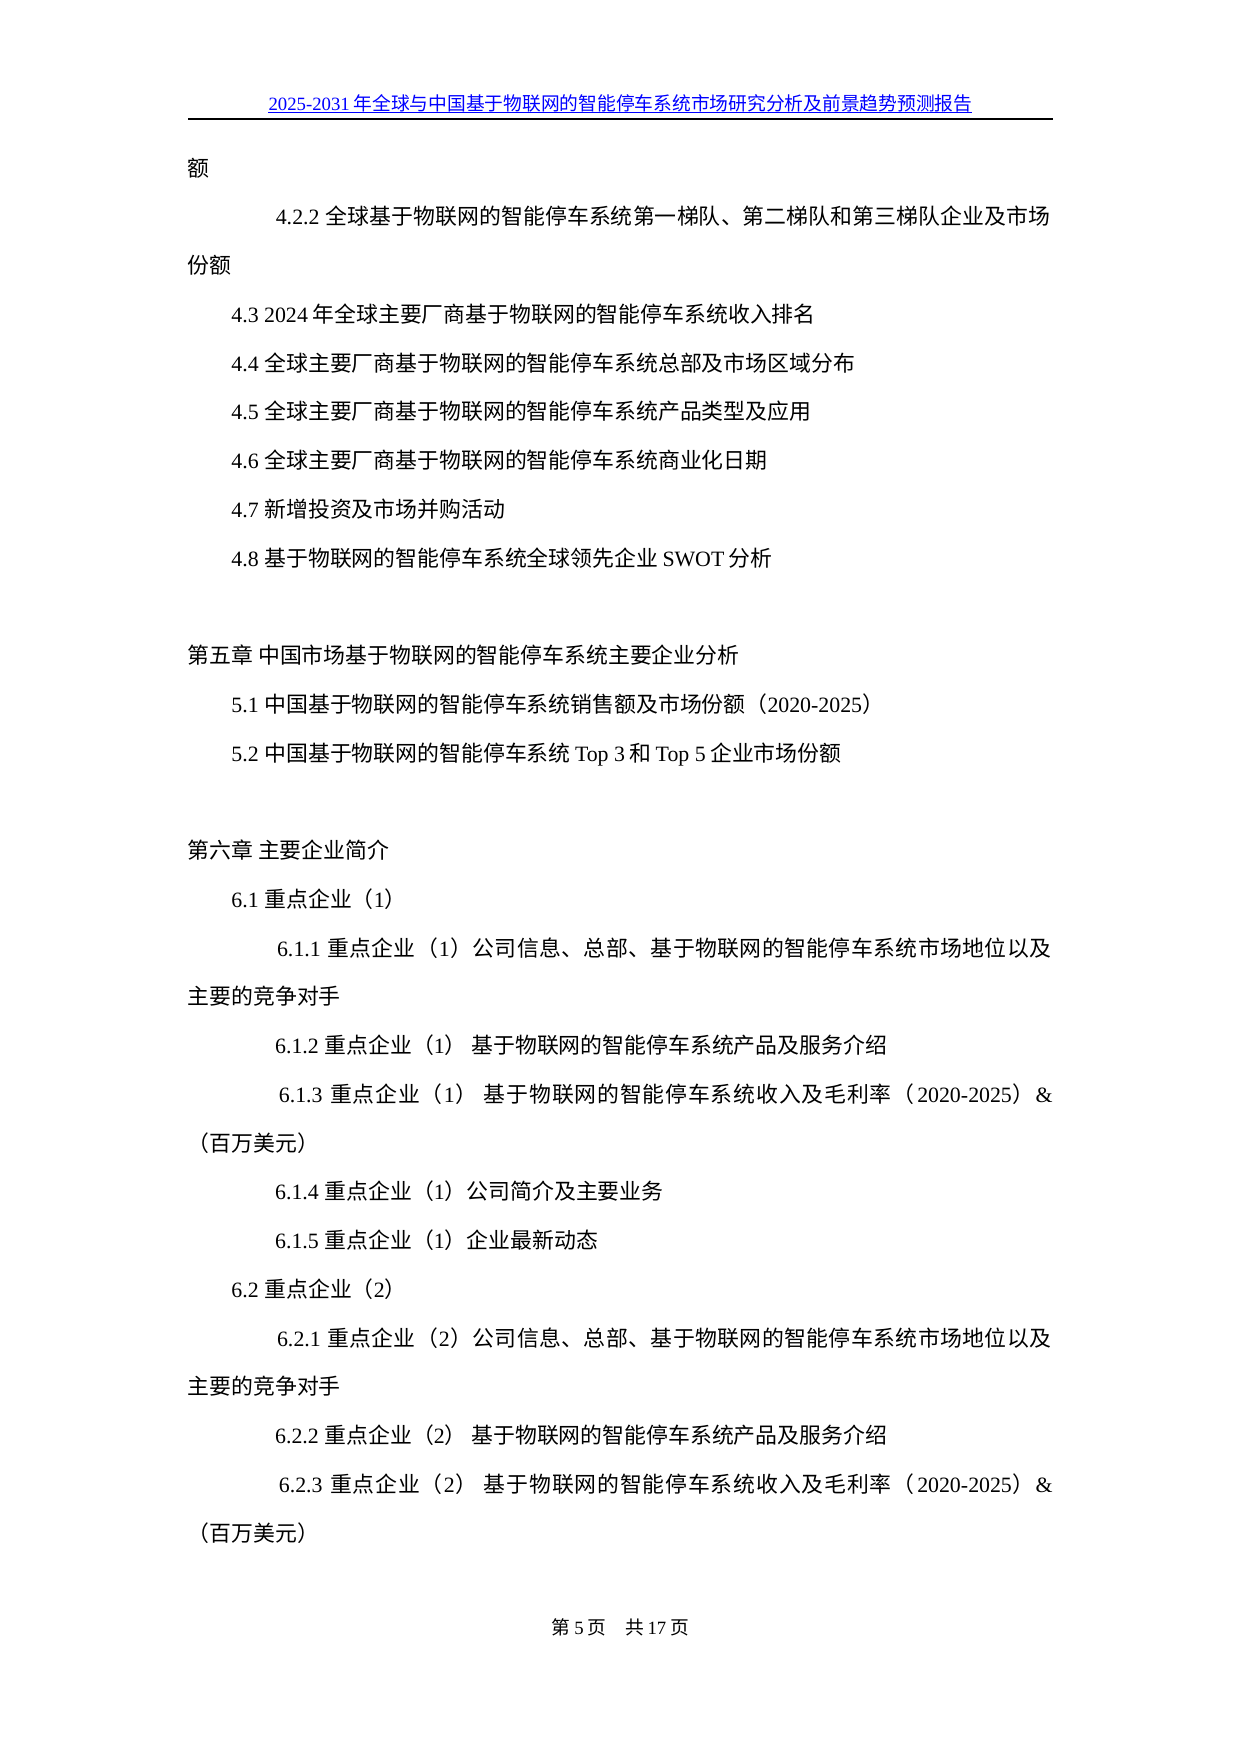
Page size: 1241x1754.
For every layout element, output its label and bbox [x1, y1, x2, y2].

text [187, 150, 1053, 1548]
